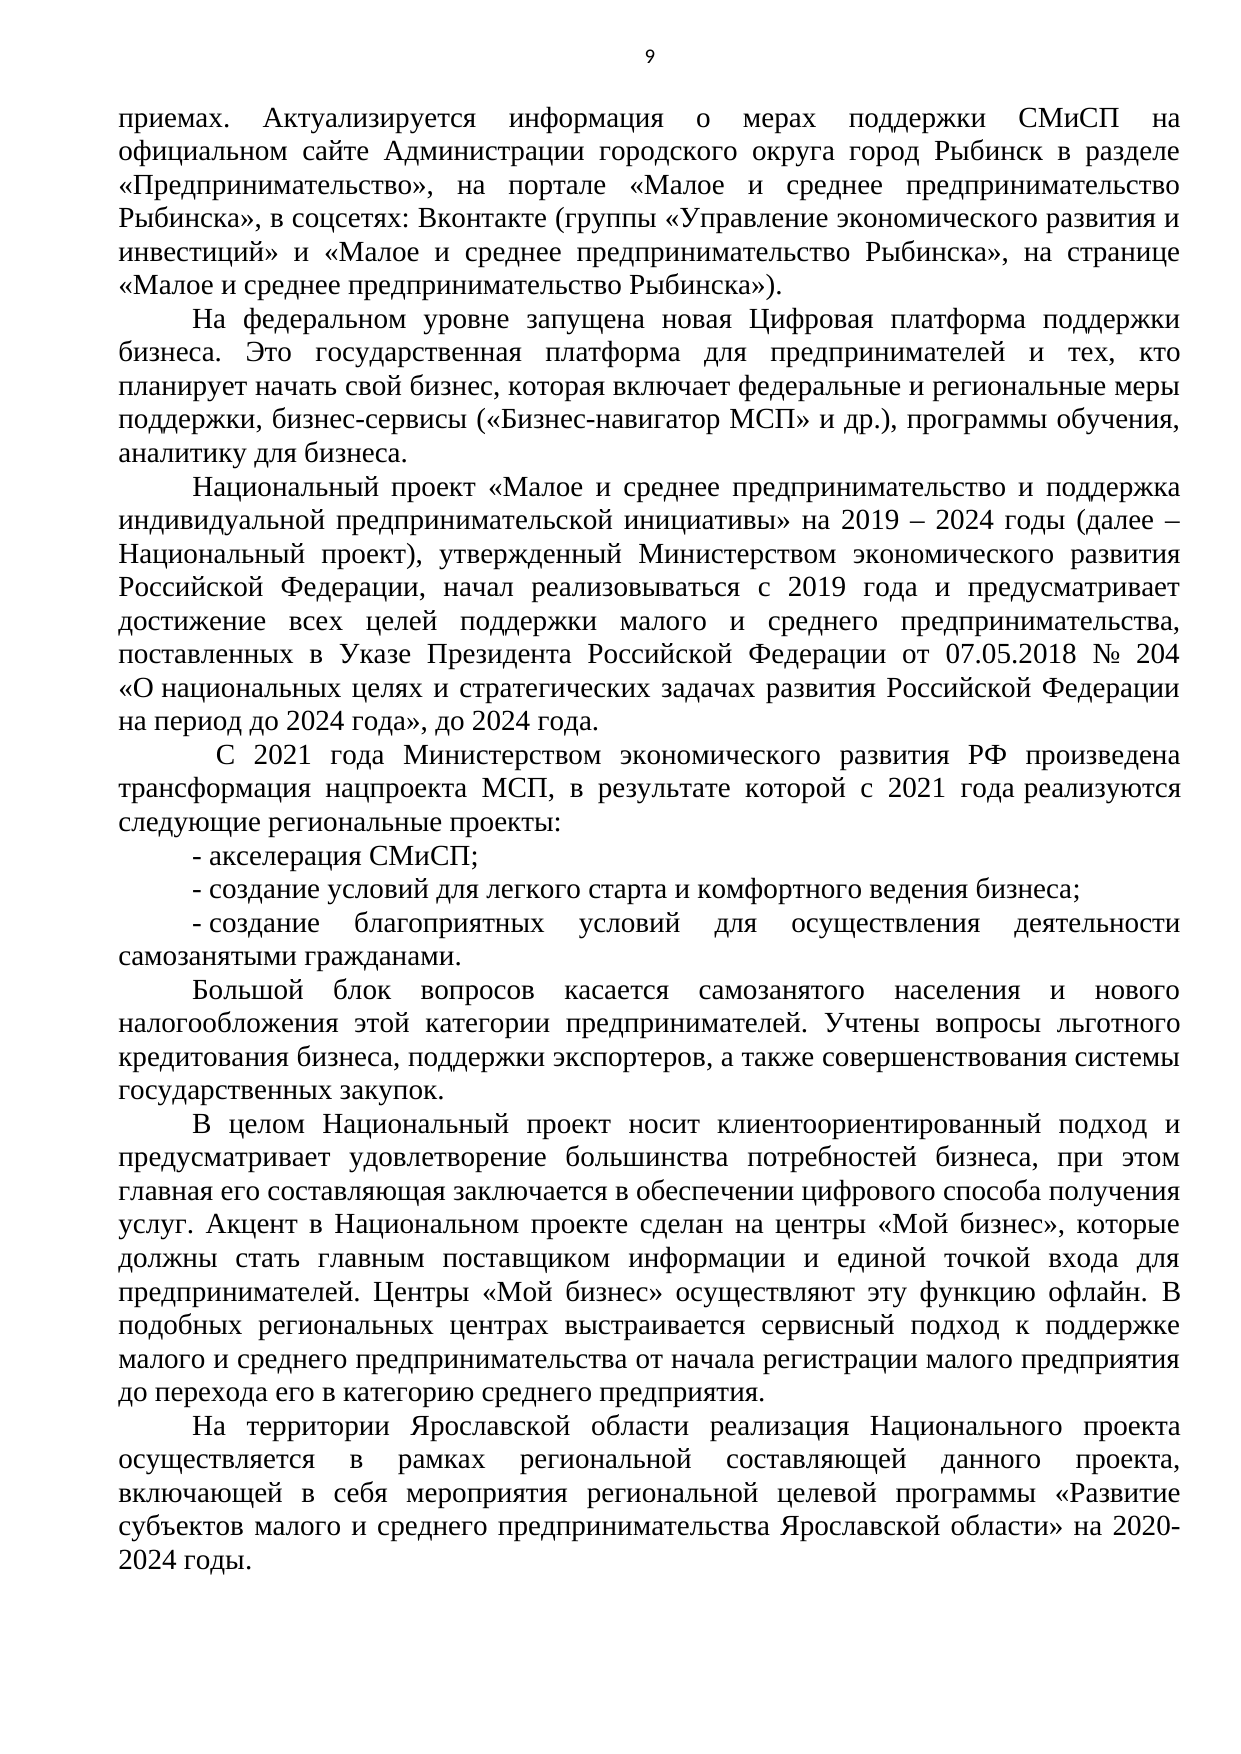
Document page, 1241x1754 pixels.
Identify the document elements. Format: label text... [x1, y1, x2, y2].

text На территории Ярославской области реализация Национального проекта осуществляется в рамках региональной составляющей данного проекта, включающей в себя мероприятия. [118, 1408, 1181, 1576]
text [118, 100, 1181, 301]
text В целом Национальный проект носит клиентоориентированный подход и предусматривает удовлетворение большинства потребностей бизнеса, при этом главная его составляющая заключается в обеспечении цифрового способа получения услуг. Акцент в Национальном проекте сделан на центры «Мой бизнес», которые должны стать главным поставщиком информации и единой точкой входа для предпринимателей. Центры «Мой бизнес» осуществляют эту функцию офлайн. В подобных региональных центрах выстраивается сервисный подход к поддержке малого и среднего предпринимательства от начала регистрации малого предприятия до перехода его в категорию среднего предприятия. [118, 1106, 1181, 1408]
text - создание условий для легкого старта и комфортного ведения бизнеса; [118, 871, 1181, 905]
text Национальный проект «Малое и среднее предпринимательство и поддержка индивидуальной предпринимательской инициативы» на 2019 – 2024 годы (далее – Национальный проект), утвержденный Министерством экономического развития Российской Федерации, начал реализовываться с 2019 года и предусматривает достижение всех целей поддержки малого и среднего предпринимательства, поставленных в Указе Президента Российской Федерации от 07.05.2018 № 204 «О национальных целях и стратегических задачах развития Российской Федерации на период до 2024 года», до 2024 года. [118, 469, 1181, 737]
text С 2021 года Министерством экономического развития РФ произведена трансформация нацпроекта МСП, в результате которой с 2021 года реализуются следующие региональные проекты: [118, 737, 1181, 838]
text Большой блок вопросов касается самозанятого населения и нового налогообложения этой категории предпринимателей. Учтены вопросы льготного кредитования бизнеса, поддержки экспортеров, а также совершенствования системы государственных закупок. [118, 972, 1181, 1106]
text - создание благоприятных условий для осуществления деятельности самозанятыми гражданами. [118, 905, 1181, 972]
text - акселерация СМиСП; [118, 838, 1181, 871]
text На федеральном уровне запущена новая Цифровая платформа поддержки бизнеса. Это государственная платформа для предпринимателей и тех, кто планирует начать свой бизнес, которая включает федеральные и региональные меры поддержки, бизнес-сервисы («Бизнес-навигатор МСП» и др.), программы обучения, аналитику для бизнеса. [118, 301, 1181, 469]
